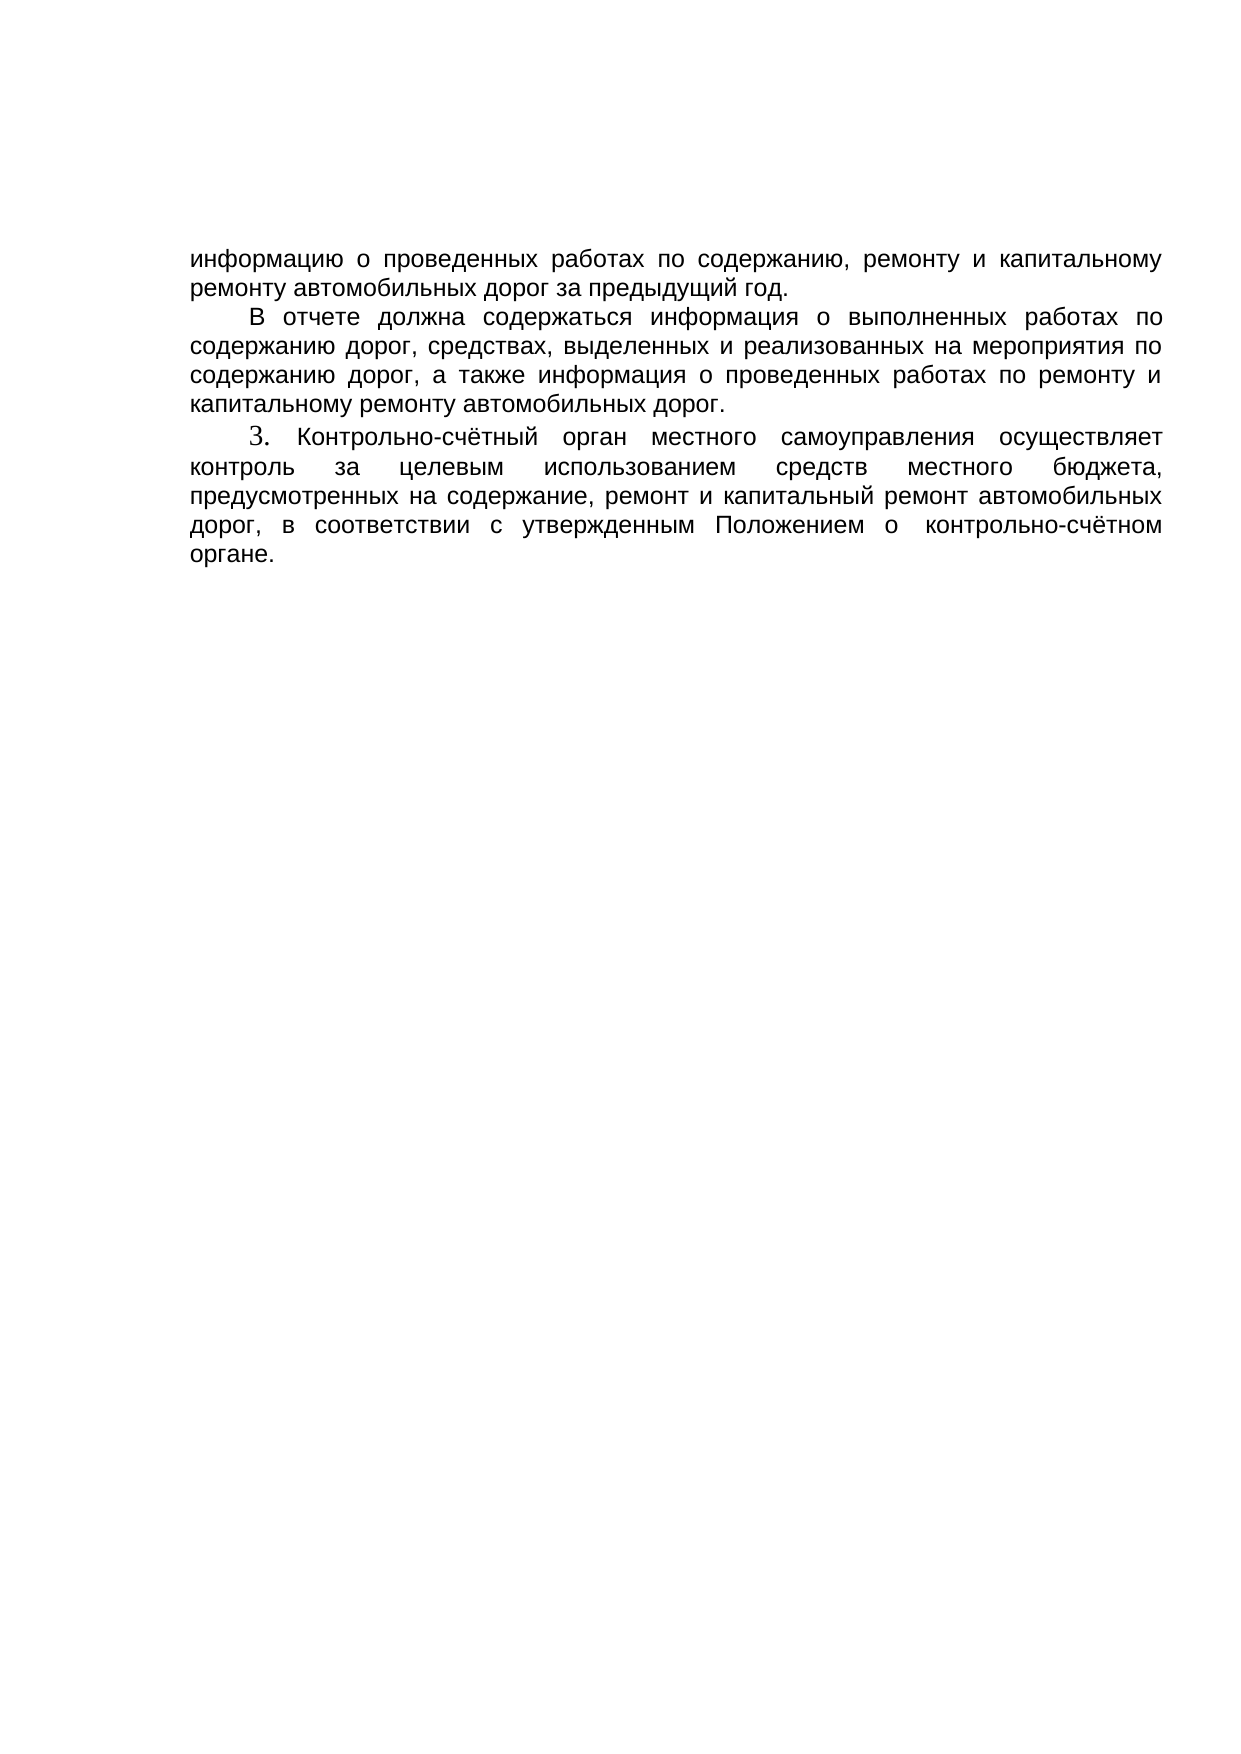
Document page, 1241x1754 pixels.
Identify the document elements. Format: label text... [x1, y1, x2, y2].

text информацию о проведенных работах по содержанию, ремонту и капитальному ремонту автомобильных дорог за предыдущий год. [189, 244, 1163, 302]
text В отчете должна содержаться информация о выполненных работах по содержанию дорог, средствах, выделенных и реализованных на мероприятия по содержанию дорог, а также информация о проведенных работах по ремонту и капитальному ремонту автомобильных дорог. [189, 302, 1163, 418]
list Контрольно-счётный орган местного самоуправления осуществляет контроль за целевым использованием средств местного бюджета, предусмотренных на содержание, ремонт и капитальный ремонт автомобильных дорог, в соответствии с утвержденным Положением о контрольно-счётном органе. [189, 418, 1163, 567]
